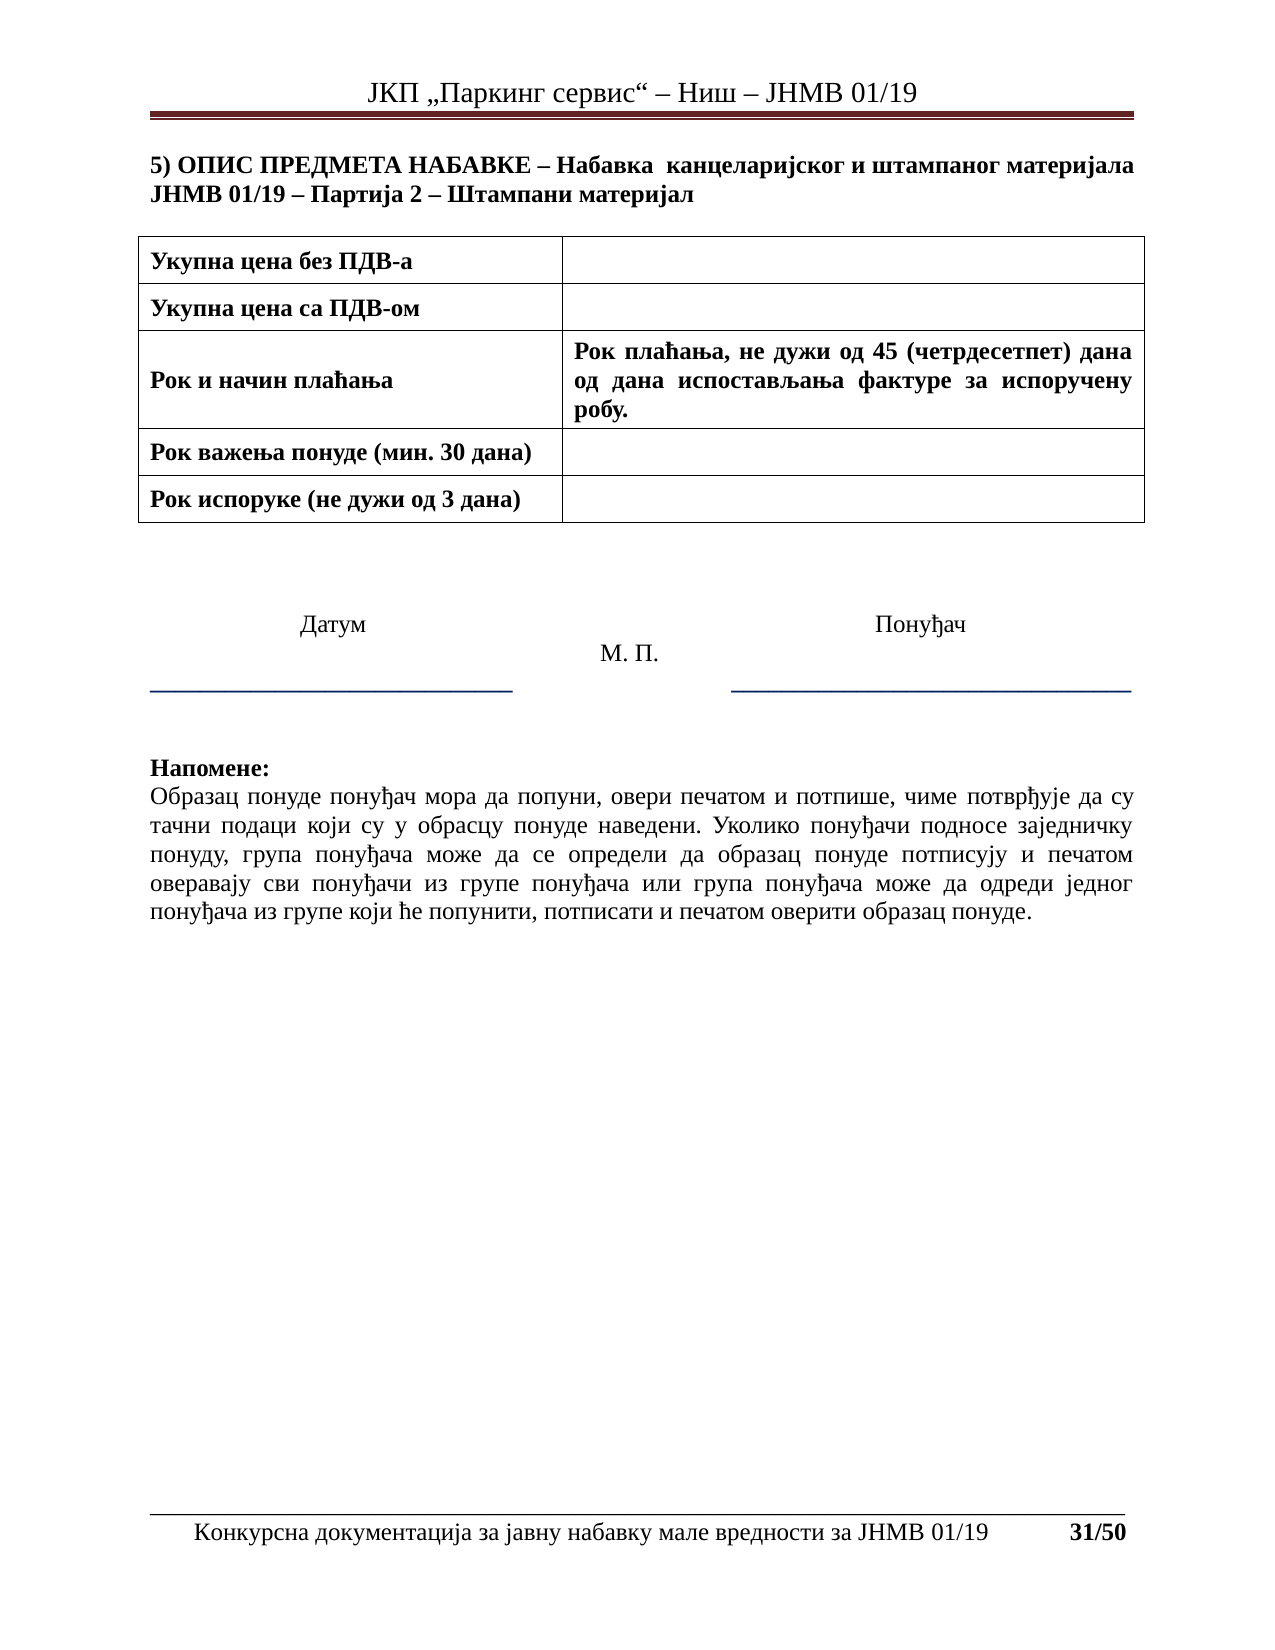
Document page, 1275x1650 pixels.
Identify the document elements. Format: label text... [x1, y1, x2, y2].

table_cell Рок важења понуде (мин. 30 дана) [139, 429, 562, 474]
table_cell Рок плаћања, не дужи од 45 (четрдесетпет) дана од дана испостављања фактуре за испоручену робу. [563, 331, 1144, 427]
text Датум Понуђач [225, 609, 1134, 638]
table_header Укупна цена без ПДВ-а [139, 237, 562, 283]
table_cell [563, 476, 1144, 522]
text 5) ОПИС ПРЕДМЕТА НАБАВКЕ – Набавка канцеларијског и штампаног материјала ЈНМВ 01/19 – Партија 2 – Штампани материјал [150, 150, 1134, 207]
table_header [563, 237, 1144, 283]
text Напомене: [150, 753, 1134, 781]
table_cell Укупна цена са ПДВ-ом [139, 284, 562, 330]
table_cell [563, 284, 1144, 330]
table_cell Рок и начин плаћања [139, 331, 562, 427]
table_cell Рок испоруке (не дужи од 3 дана) [139, 476, 562, 522]
text Образац понуде понуђач мора да попуни, овери печатом и потпише, чиме потврђује да су тачни подаци који су у обрасцу понуде наведени. Уколико понуђачи подносе заједничку понуду, група понуђача може да се определи да образац понуде потписују и печатом оверавају сви понуђачи из групе понуђача или група понуђача може да одреди једног понуђача из групе који ће попунити, потписати и печатом оверити образац понуде. [150, 781, 1134, 925]
text _____________________________ ________________________________ [150, 666, 1134, 695]
table_cell [563, 429, 1144, 474]
text М. П. [450, 638, 1134, 666]
